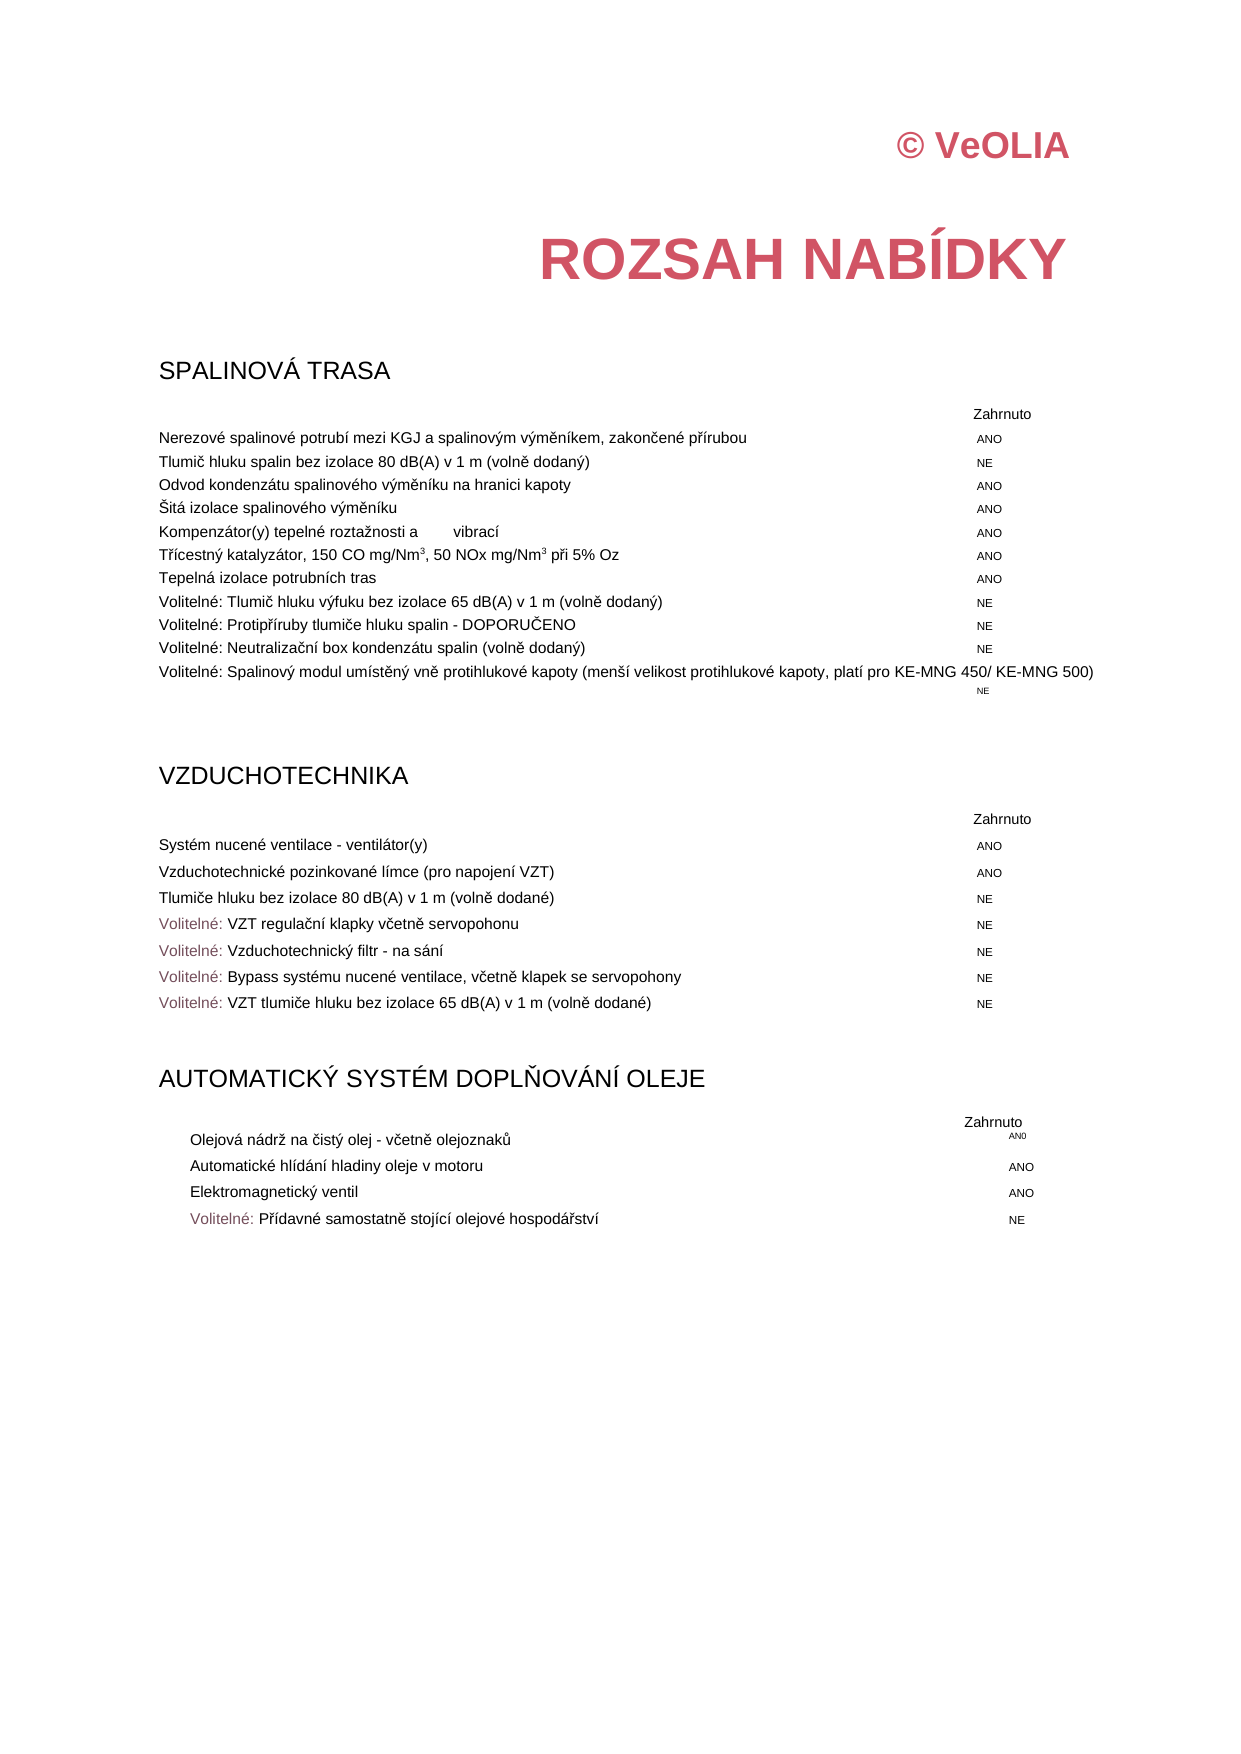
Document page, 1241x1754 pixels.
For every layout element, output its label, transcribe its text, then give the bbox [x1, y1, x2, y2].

text Volitelné: Vzduchotechnický filtr - na sání ne [158, 941, 1122, 959]
text Volitelné: Tlumič hluku výfuku bez izolace 65 dB(A) v 1 m (volně dodaný) ne [158, 592, 1122, 611]
text Volitelné: VZT tlumiče hluku bez izolace 65 dB(A) v 1 m (volně dodané) ne [158, 994, 1122, 1012]
text SPALINOVÁ TRASA [158, 356, 1122, 385]
text VZDUCHOTECHNIKA [158, 761, 1122, 790]
text Kompenzátor(y) tepelné roztažnosti a vibrací ano [158, 522, 1122, 541]
text Odvod kondenzátu spalinového výměníku na hranici kapoty ano [158, 476, 1122, 494]
text Volitelné: Spalinový modul umístěný vně protihlukové kapoty (menší velikost protihlukové kapoty, platí pro KE-MNG 450/ KE-MNG 500) NE [158, 662, 1122, 704]
text Zahrnuto [973, 811, 1122, 828]
text Tepelná izolace potrubních tras ano [158, 569, 1122, 587]
text Systém nucené ventilace - ventilátor(y) ano [158, 836, 1122, 854]
text Šitá izolace spalinového výměníku ano [158, 499, 1122, 517]
text Třícestný katalyzátor, 150 CO mg/Nm3, 50 NOx mg/Nm3 při 5% Oz ano [158, 546, 1122, 564]
text Automatické hlídání hladiny oleje v motoru ano [158, 1157, 1122, 1175]
text Volitelné: Protipříruby tlumiče hluku spalin - DOPORUČENO ne [158, 616, 1122, 634]
text Nerezové spalinové potrubí mezi KGJ a spalinovým výměníkem, zakončené přírubou ano [158, 429, 1122, 447]
text Zahrnuto [973, 406, 1122, 423]
text Volitelné: Neutralizační box kondenzátu spalin (volně dodaný) ne [158, 639, 1122, 657]
text Elektromagnetický ventil ano [158, 1183, 1122, 1201]
text Olejová nádrž na čistý olej - včetně olejoznaků AN0 [158, 1131, 1122, 1148]
text Volitelné: Přídavné samostatně stojící olejové hospodářství ne [158, 1209, 1122, 1228]
text Zahrnuto [158, 1114, 1022, 1131]
text Tlumiče hluku bez izolace 80 dB(A) v 1 m (volně dodané) ne [158, 889, 1122, 907]
text Volitelné: VZT regulační klapky včetně servopohonu ne [158, 915, 1122, 933]
text AUTOMATICKÝ SYSTÉM DOPLŇOVÁNÍ OLEJE [158, 1064, 1122, 1093]
text Volitelné: Bypass systému nucené ventilace, včetně klapek se servopohony ne [158, 968, 1122, 986]
text Vzduchotechnické pozinkované límce (pro napojení VZT) ano [158, 862, 1122, 880]
text Tlumič hluku spalin bez izolace 80 dB(A) v 1 m (volně dodaný) ne [158, 452, 1122, 471]
